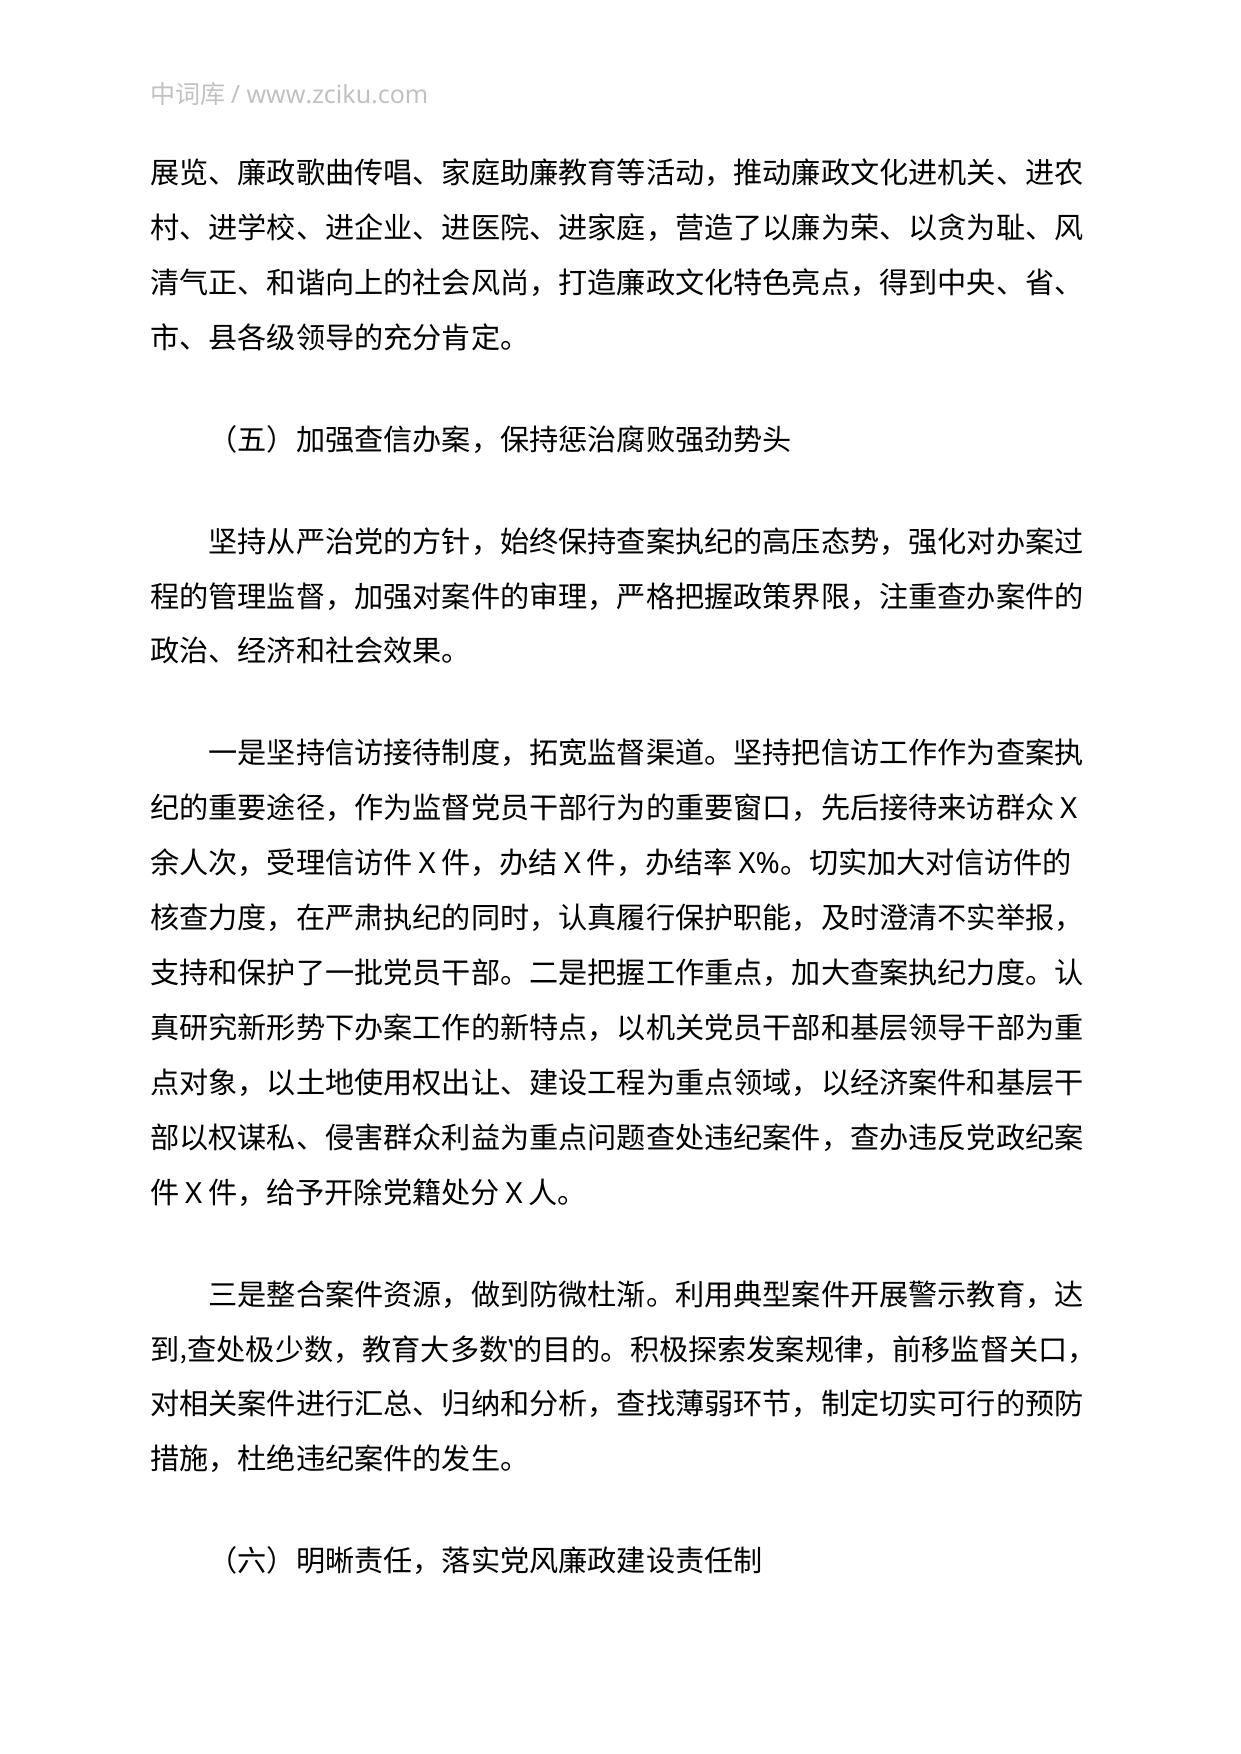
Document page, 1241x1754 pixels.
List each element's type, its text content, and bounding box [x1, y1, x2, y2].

text 三是整合案件资源，做到防微杜渐。利用典型案件开展警示教育，达到‚查处极少数，教育大多数‛的目的。积极探索发案规律，前移监督关口，对相关案件进行汇总、归纳和分析，查找薄弱环节，制定切实可行的预防措施，杜绝违纪案件的发生。 [150, 1271, 1090, 1478]
text （六）明晰责任，落实党风廉政建设责任制 [150, 1538, 1090, 1580]
text 坚持从严治党的方针，始终保持查案执纪的高压态势，强化对办案过程的管理监督，加强对案件的审理，严格把握政策界限，注重查办案件的政治、经济和社会效果。 [150, 518, 1090, 670]
text 一是坚持信访接待制度，拓宽监督渠道。坚持把信访工作作为查案执纪的重要途径，作为监督党员干部行为的重要窗口，先后接待来访群众X余人次，受理信访件X件，办结X件，办结率X%。切实加大对信访件的核查力度，在严肃执纪的同时，认真履行保护职能，及时澄清不实举报，支持和保护了一批党员干部。二是把握工作重点，加大查案执纪力度。认真研究新形势下办案工作的新特点，以机关党员干部和基层领导干部为重点对象，以土地使用权出让、建设工程为重点领域，以经济案件和基层干部以权谋私、侵害群众利益为重点问题查处违纪案件，查办违反党政纪案件X件，给予开除党籍处分X人。 [150, 730, 1090, 1212]
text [150, 150, 1090, 357]
text （五）加强查信办案，保持惩治腐败强劲势头 [150, 416, 1090, 459]
